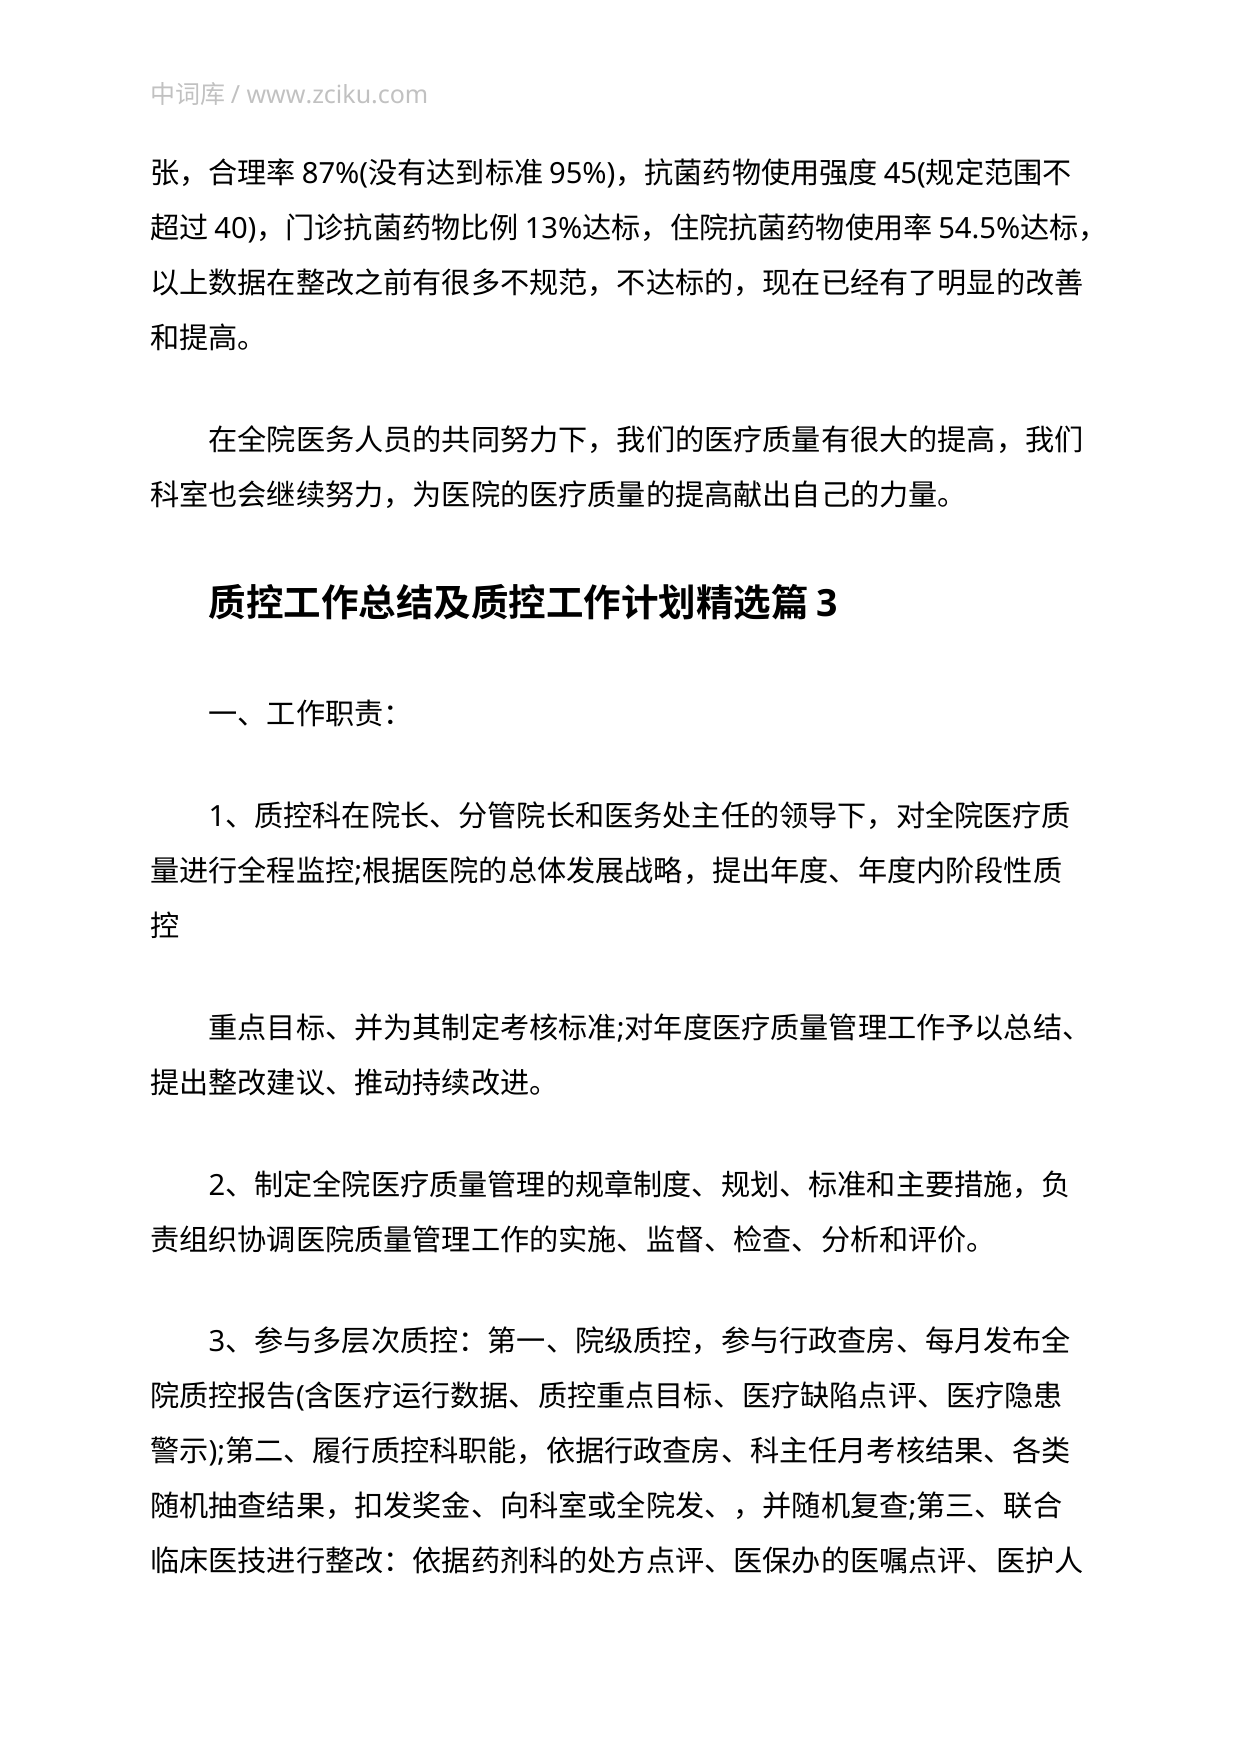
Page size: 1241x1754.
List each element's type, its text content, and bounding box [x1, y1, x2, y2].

text 一、工作职责： [150, 691, 1090, 733]
text 质控工作总结及质控工作计划精选篇3 [150, 573, 1090, 628]
text 1、质控科在院长、分管院长和医务处主任的领导下，对全院医疗质量进行全程监控;根据医院的总体发展战略，提出年度、年度内阶段性质控 [150, 793, 1090, 945]
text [150, 150, 1090, 357]
text 2、制定全院医疗质量管理的规章制度、规划、标准和主要措施，负责组织协调医院质量管理工作的实施、监督、检查、分析和评价。 [150, 1161, 1090, 1258]
text 重点目标、并为其制定考核标准;对年度医疗质量管理工作予以总结、提出整改建议、推动持续改进。 [150, 1004, 1090, 1102]
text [150, 1318, 1090, 1580]
text 在全院医务人员的共同努力下，我们的医疗质量有很大的提高，我们科室也会继续努力，为医院的医疗质量的提高献出自己的力量。 [150, 417, 1090, 514]
